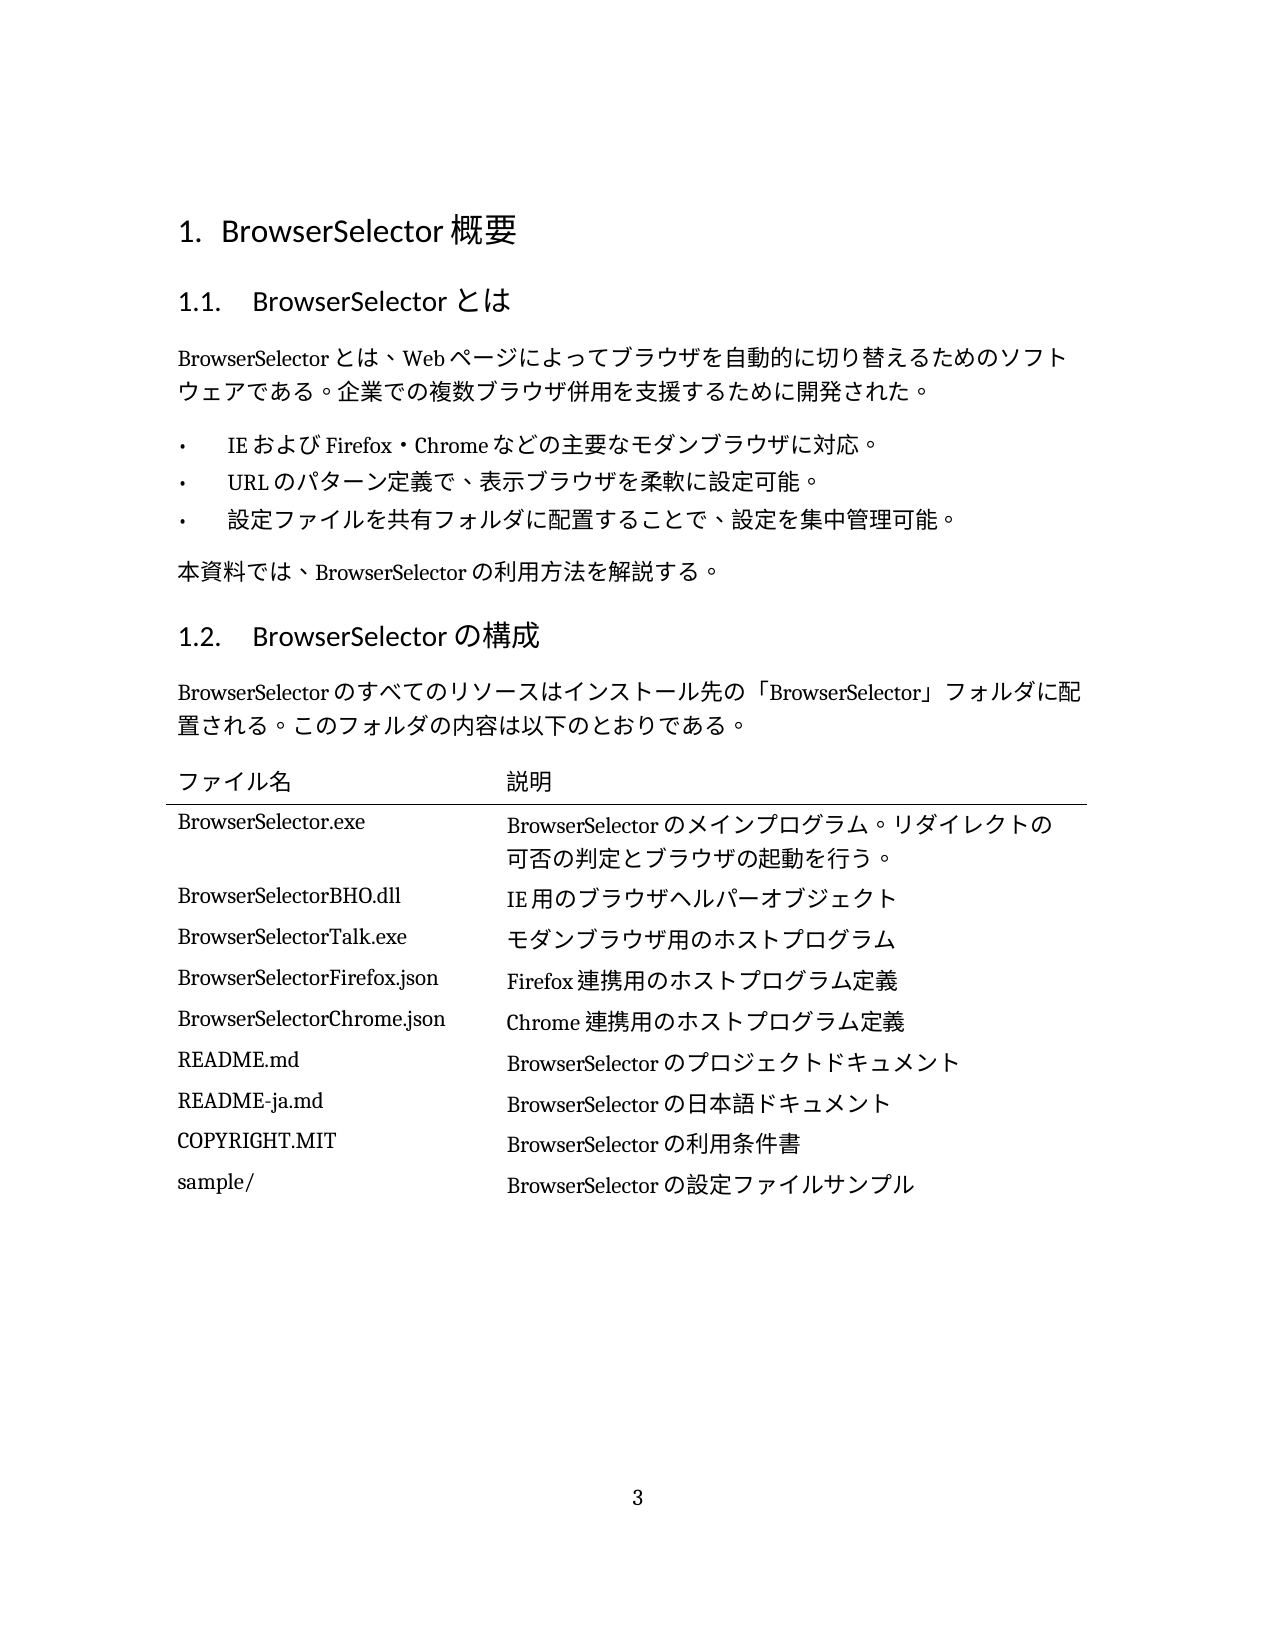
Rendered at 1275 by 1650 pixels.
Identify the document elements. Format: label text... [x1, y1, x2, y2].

table_cell BrowserSelectorBHO.dll [166, 880, 495, 920]
table_cell README-ja.md [166, 1084, 495, 1124]
table_cell BrowserSelectorFirefox.json [166, 961, 495, 1002]
list IEおよびFirefox・Chromeなどの主要なモダンブラウザに対応。 [177, 428, 1098, 460]
table_cell BrowserSelectorTalk.exe [166, 920, 495, 961]
table_cell BrowserSelector.exe [166, 805, 495, 879]
list 設定ファイルを共有フォルダに配置することで、設定を集中管理可能。 [177, 503, 1098, 535]
table_cell BrowserSelectorの利用条件書 [495, 1125, 1087, 1165]
table_cell BrowserSelectorのメインプログラム。リダイレクトの可否の判定とブラウザの起動を行う。 [495, 805, 1087, 879]
subtitle BrowserSelectorとは [177, 281, 1098, 320]
text BrowserSelectorのすべてのリソースはインストール先の「BrowserSelector」フォルダに配置される。このフォルダの内容は以下のとおりである。 [177, 676, 1098, 741]
text BrowserSelectorとは、Webページによってブラウザを自動的に切り替えるためのソフトウェアである。企業での複数ブラウザ併用を支援するために開発された。 [177, 342, 1098, 407]
table_cell Chrome連携用のホストプログラム定義 [495, 1002, 1087, 1043]
table_cell BrowserSelectorChrome.json [166, 1002, 495, 1043]
table_cell モダンブラウザ用のホストプログラム [495, 920, 1087, 961]
subtitle BrowserSelectorの構成 [177, 615, 1098, 654]
table_cell COPYRIGHT.MIT [166, 1125, 495, 1165]
list URLのパターン定義で、表示ブラウザを柔軟に設定可能。 [177, 466, 1098, 497]
subtitle BrowserSelector概要 [177, 207, 1098, 252]
text 本資料では、BrowserSelectorの利用方法を解説する。 [177, 556, 1098, 587]
table_header 説明 [495, 763, 1087, 803]
table_cell IE用のブラウザヘルパーオブジェクト [495, 880, 1087, 920]
table_cell sample/ [166, 1165, 495, 1206]
table_cell BrowserSelectorの設定ファイルサンプル [495, 1165, 1087, 1206]
table_cell README.md [166, 1043, 495, 1084]
table_cell BrowserSelectorの日本語ドキュメント [495, 1084, 1087, 1124]
table_cell BrowserSelectorのプロジェクトドキュメント [495, 1043, 1087, 1084]
table_cell Firefox連携用のホストプログラム定義 [495, 961, 1087, 1002]
table_header ファイル名 [166, 763, 495, 803]
